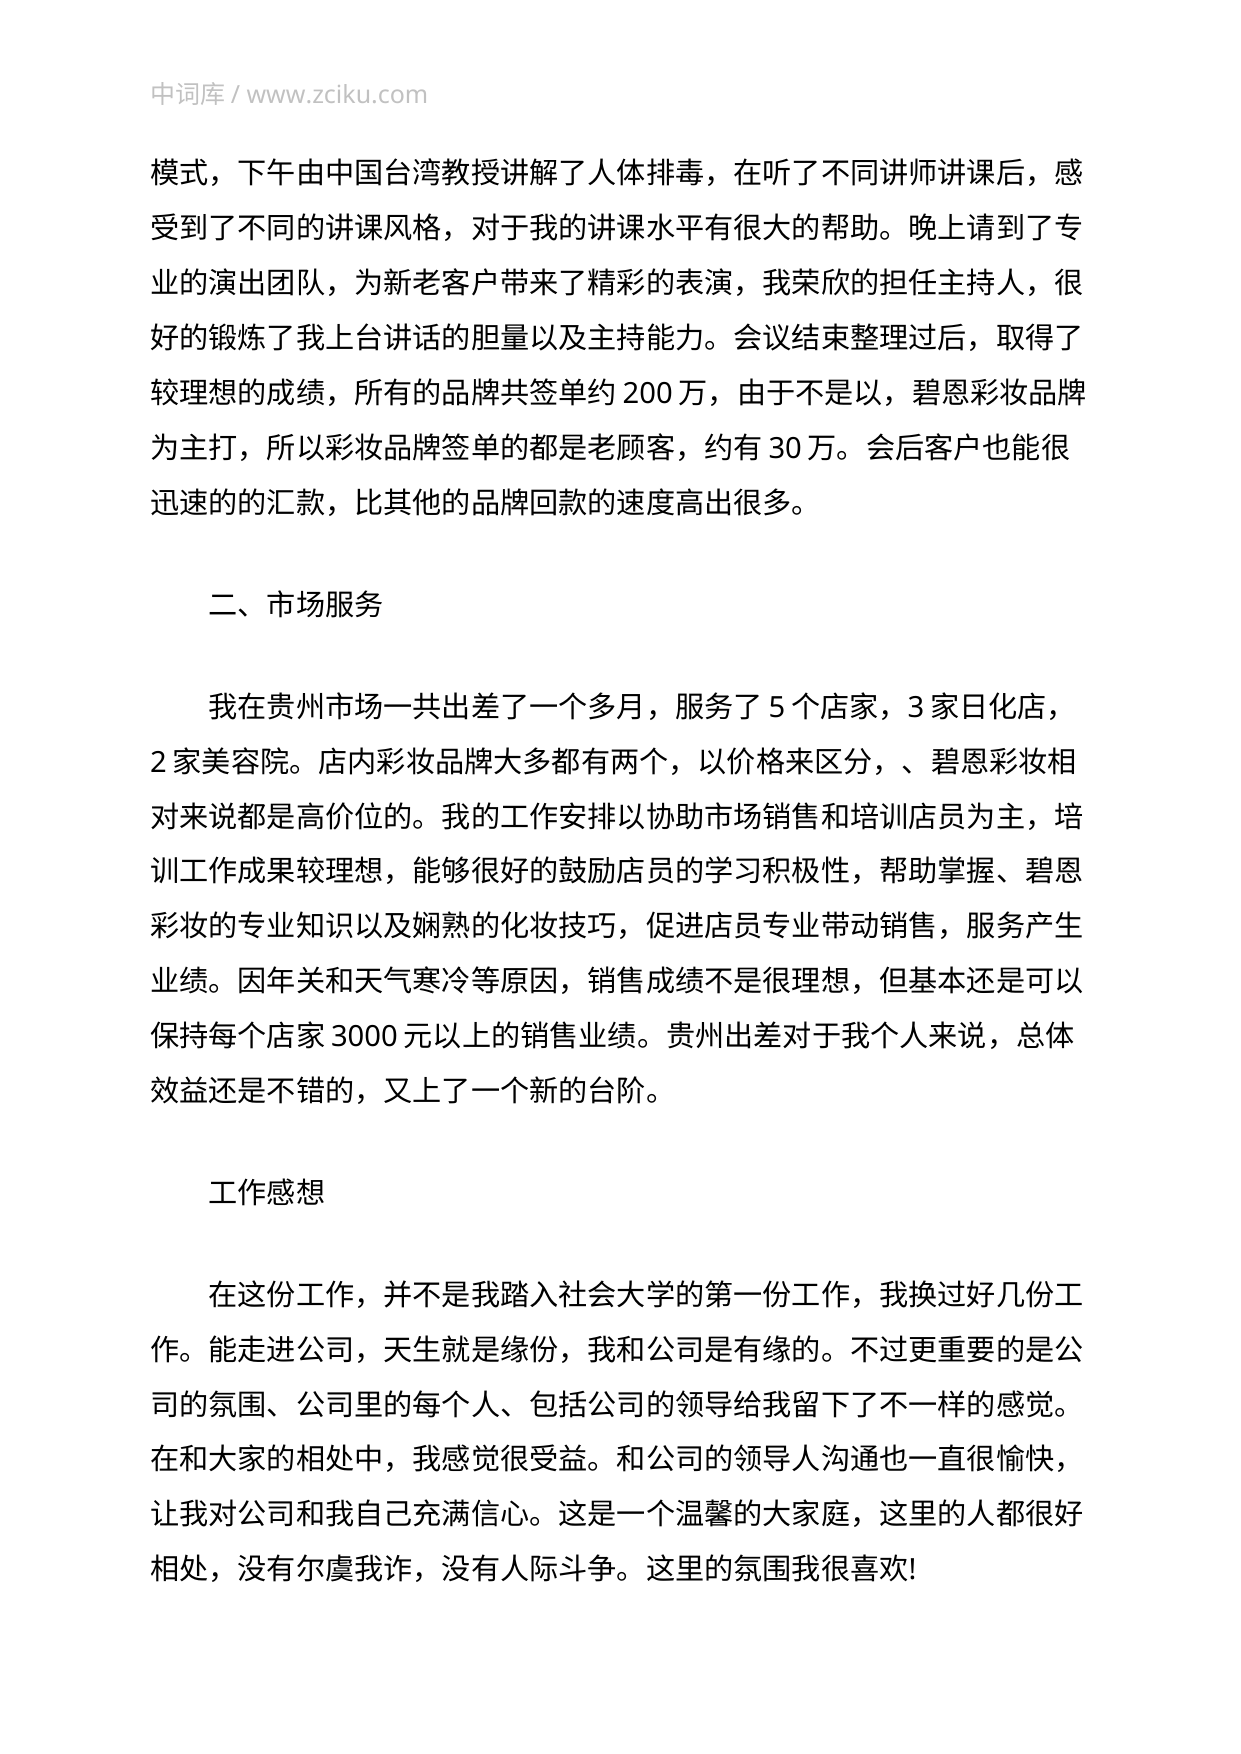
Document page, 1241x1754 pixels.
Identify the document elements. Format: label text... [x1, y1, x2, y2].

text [150, 150, 1090, 522]
text 在这份工作，并不是我踏入社会大学的第一份工作，我换过好几份工作。能走进公司，天生就是缘份，我和公司是有缘的。不过更重要的是公司的氛围、公司里的每个人、包括公司的领导给我留下了不一样的感觉。在和大家的相处中，我感觉很受益。和公司的领导人沟通也一直很愉快，让我对公司和我自己充满信心。这是一个温馨的大家庭，这里的人都很好相处，没有尔虞我诈，没有人际斗争。这里的氛围我很喜欢! [150, 1271, 1090, 1588]
text 工作感想 [150, 1169, 1090, 1212]
text 我在贵州市场一共出差了一个多月，服务了5个店家，3家日化店，2家美容院。店内彩妆品牌大多都有两个，以价格来区分，、碧恩彩妆相对来说都是高价位的。我的工作安排以协助市场销售和培训店员为主，培训工作成果较理想，能够很好的鼓励店员的学习积极性，帮助掌握、碧恩彩妆的专业知识以及娴熟的化妆技巧，促进店员专业带动销售，服务产生业绩。因年关和天气寒冷等原因，销售成绩不是很理想，但基本还是可以保持每个店家3000元以上的销售业绩。贵州出差对于我个人来说，总体效益还是不错的，又上了一个新的台阶。 [150, 683, 1090, 1110]
text 二、市场服务 [150, 581, 1090, 624]
